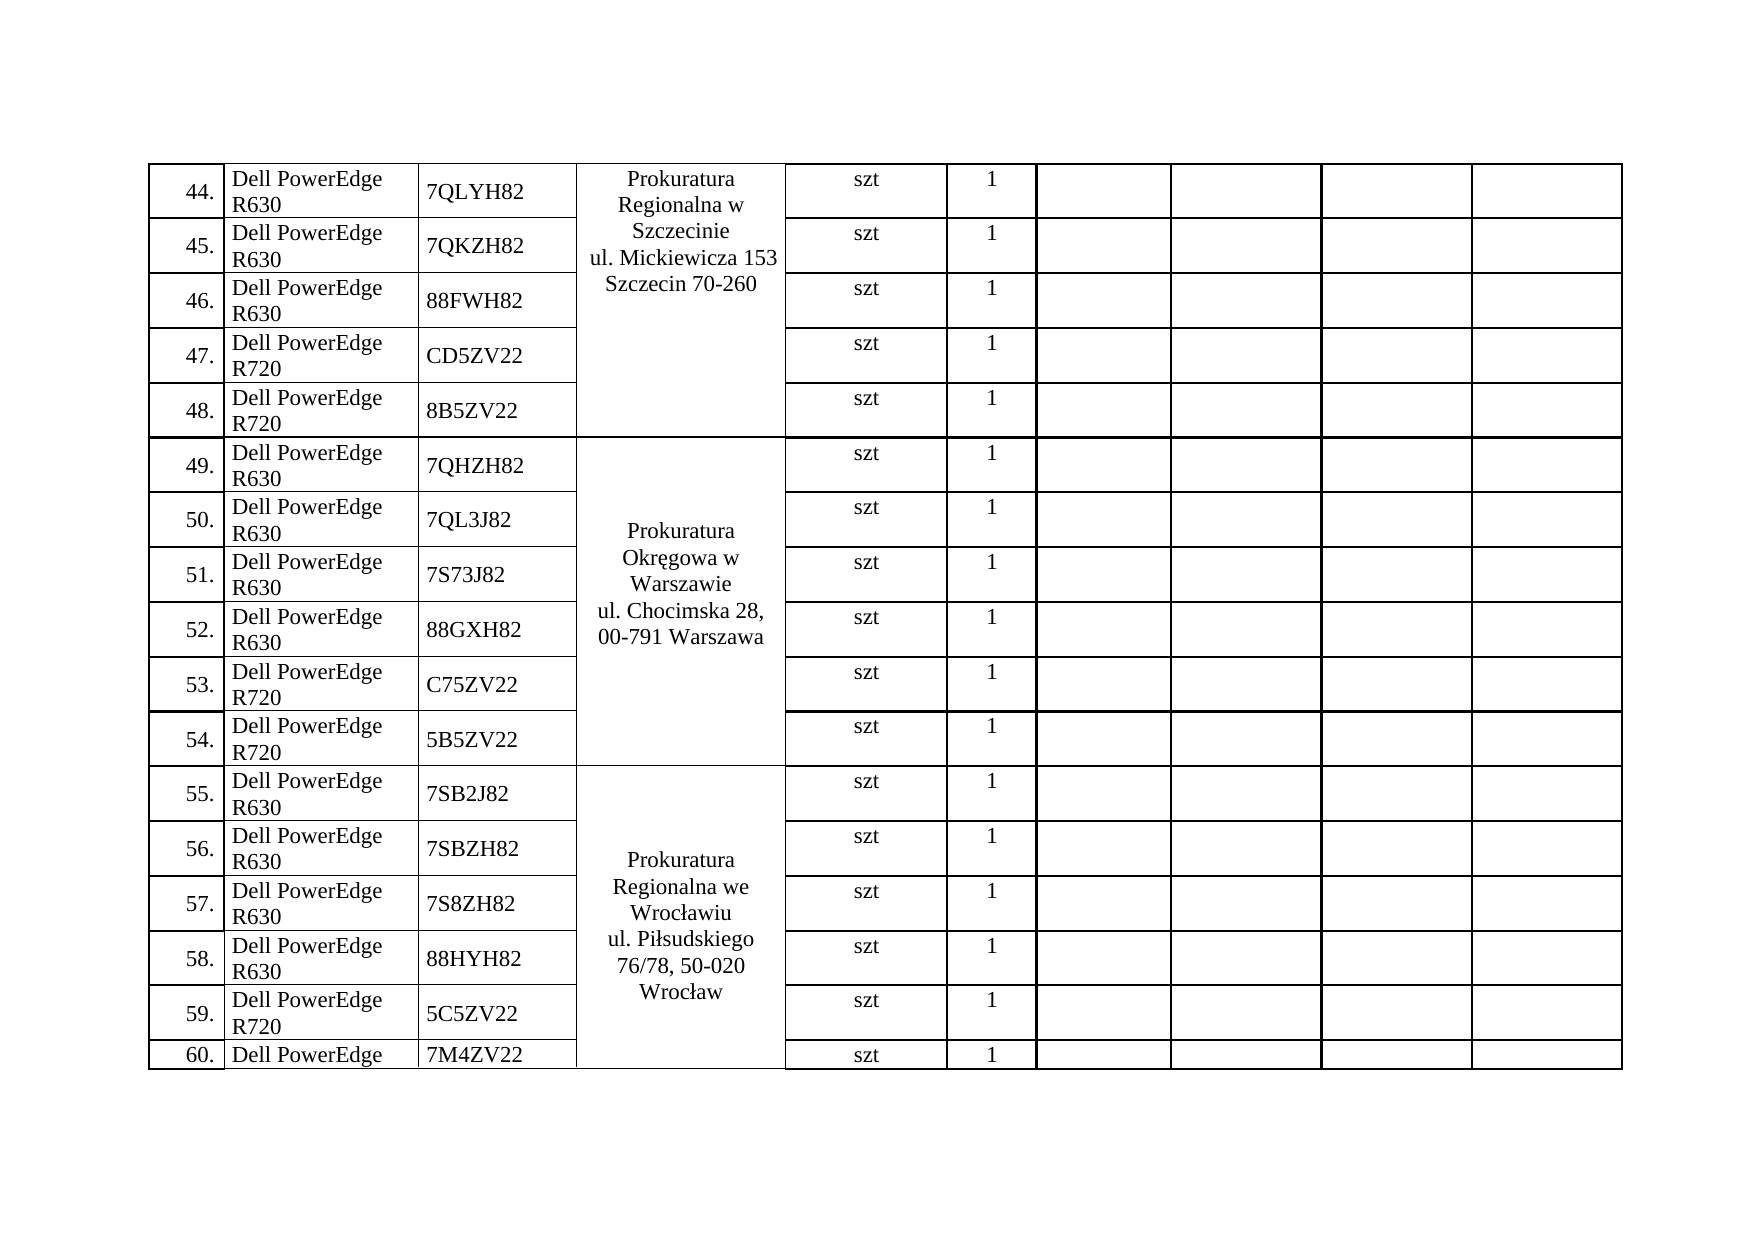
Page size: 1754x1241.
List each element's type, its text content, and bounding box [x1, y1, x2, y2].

table_cell [1038, 822, 1170, 875]
table_cell [1323, 713, 1471, 765]
table_cell [1172, 767, 1320, 820]
table_cell 7QL3J82 [419, 492, 576, 546]
table_cell 7QLYH82 [419, 164, 576, 217]
table_cell 7SBZH82 [419, 821, 576, 875]
table_cell [1473, 165, 1621, 217]
table_cell [1038, 713, 1170, 765]
table_cell [150, 603, 223, 656]
table_cell [1323, 384, 1471, 436]
table_cell [1038, 877, 1170, 929]
table_cell [1473, 658, 1621, 710]
table_cell Dell PowerEdge R630 [225, 931, 418, 984]
table_cell 8B5ZV22 [419, 383, 576, 436]
table_cell [150, 493, 223, 546]
table_cell C75ZV22 [419, 657, 576, 710]
table_cell [1323, 548, 1471, 601]
table_cell [1473, 603, 1621, 656]
table_cell 88GXH82 [419, 602, 576, 656]
table_cell [1323, 603, 1471, 656]
table_cell [1172, 329, 1320, 382]
table_cell [1473, 932, 1621, 984]
table_cell Dell PowerEdge R630 [225, 438, 418, 491]
table_cell [1473, 384, 1621, 436]
table_cell [1473, 329, 1621, 382]
table_cell [1172, 1041, 1320, 1068]
table_cell [150, 1041, 224, 1068]
table_cell [150, 932, 224, 984]
table_cell [1038, 219, 1170, 272]
table_cell [1038, 986, 1170, 1039]
table_cell [1172, 877, 1320, 929]
table_cell 88HYH82 [419, 931, 576, 984]
table_cell [1038, 274, 1170, 327]
table_cell [1172, 439, 1320, 491]
table_cell [1172, 548, 1320, 601]
table_cell szt [786, 165, 946, 217]
table_cell szt [786, 877, 946, 929]
table_cell 1 [948, 274, 1035, 327]
table_cell szt [786, 493, 946, 546]
table_cell [1323, 658, 1471, 710]
table_cell 1 [948, 548, 1035, 601]
table_cell 7QKZH82 [419, 218, 576, 272]
table_cell [1323, 877, 1471, 929]
table_cell 1 [948, 877, 1035, 929]
table_cell [1038, 1041, 1170, 1068]
table_cell szt [786, 603, 946, 656]
table_cell Dell PowerEdge R630 [225, 602, 418, 656]
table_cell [577, 164, 785, 436]
table_cell 1 [948, 439, 1035, 491]
table_cell [1473, 767, 1621, 820]
table_cell Dell PowerEdge R630 [225, 218, 418, 272]
table_cell [1473, 439, 1621, 491]
table_cell 1 [948, 767, 1035, 820]
table_cell [1323, 1041, 1471, 1068]
table_cell [1473, 713, 1621, 765]
table_cell Dell PowerEdge R720 [225, 328, 418, 382]
table_cell 1 [948, 822, 1035, 875]
table_cell 1 [948, 1041, 1035, 1068]
table_cell [1038, 439, 1170, 491]
table_cell [1172, 658, 1320, 710]
table_cell [1473, 493, 1621, 546]
table_cell [1323, 986, 1471, 1039]
table_cell 1 [948, 384, 1035, 436]
table_cell [1323, 822, 1471, 875]
table_cell [1323, 219, 1471, 272]
table_cell Dell PowerEdge R630 [225, 164, 418, 217]
table_cell 1 [948, 329, 1035, 382]
table_cell szt [786, 822, 946, 875]
table_cell [1473, 822, 1621, 875]
table_cell [1038, 548, 1170, 601]
table_cell Dell PowerEdge R720 [225, 985, 418, 1039]
table_cell [1172, 274, 1320, 327]
table_cell [1172, 384, 1320, 436]
table_cell [1323, 932, 1471, 984]
table_cell [150, 219, 223, 272]
table_cell szt [786, 548, 946, 601]
table_cell Dell PowerEdge R630 [225, 821, 418, 875]
table_cell szt [786, 658, 946, 710]
table_cell szt [786, 219, 946, 272]
table_cell [1038, 767, 1170, 820]
table_cell [1473, 986, 1621, 1039]
table_cell 7SB2J82 [419, 766, 576, 820]
table_cell 1 [948, 165, 1035, 217]
table_cell [150, 877, 223, 929]
table_cell [1172, 493, 1320, 546]
table_cell [1323, 767, 1471, 820]
table_cell Prokuratura Regionalna we Wrocławiu ul. Piłsudskiego 76/78, 50-020 Wrocław [576, 766, 785, 1068]
table_cell 1 [948, 713, 1035, 765]
table_cell 5C5ZV22 [419, 985, 576, 1039]
table_cell [150, 767, 223, 820]
table_cell [1172, 603, 1320, 656]
table_cell [1038, 165, 1170, 217]
table_cell Dell PowerEdge R630 [225, 273, 418, 327]
table_cell 7QHZH82 [419, 438, 576, 491]
table_cell Dell PowerEdge R720 [225, 657, 418, 710]
table_cell szt [786, 384, 946, 436]
table_cell [150, 439, 223, 491]
table_cell Dell PowerEdge R720 [225, 711, 418, 765]
table_cell szt [786, 986, 946, 1039]
table_cell Dell PowerEdge R630 [225, 492, 418, 546]
table_cell [1038, 493, 1170, 546]
table_cell [1172, 932, 1320, 984]
table_cell [1323, 165, 1471, 217]
table_cell [1473, 274, 1621, 327]
table_cell CD5ZV22 [419, 328, 576, 382]
table_cell [1038, 603, 1170, 656]
table_cell [1473, 219, 1621, 272]
table_cell [150, 986, 224, 1039]
table_cell [150, 274, 223, 327]
table_cell 5B5ZV22 [419, 711, 576, 765]
table_cell [1473, 877, 1621, 929]
table_cell szt [786, 713, 946, 765]
table_cell Dell PowerEdge R630 [225, 766, 418, 820]
table_cell [1038, 384, 1170, 436]
table_cell [1038, 658, 1170, 710]
table_cell [1172, 713, 1320, 765]
table_cell 7S8ZH82 [419, 876, 576, 929]
table_cell szt [786, 767, 946, 820]
table_cell 7M4ZV22 [419, 1040, 576, 1068]
table_cell [150, 384, 223, 436]
table_cell Dell PowerEdge R630 [225, 547, 418, 601]
table_cell [1172, 822, 1320, 875]
table_cell [1172, 165, 1320, 217]
table_cell 1 [948, 932, 1035, 984]
table_cell szt [786, 274, 946, 327]
table_cell [1172, 219, 1320, 272]
table_cell 1 [948, 493, 1035, 546]
table_cell 1 [948, 219, 1035, 272]
table_cell [150, 822, 223, 875]
table_cell Dell PowerEdge R720 [225, 1040, 419, 1068]
table_cell [1323, 493, 1471, 546]
table_cell [1473, 1041, 1621, 1068]
table_cell [1172, 986, 1320, 1039]
table_cell [1038, 932, 1170, 984]
table_cell szt [786, 439, 946, 491]
table_cell szt [786, 932, 946, 984]
table_cell [1323, 329, 1471, 382]
table_cell 7S73J82 [419, 547, 576, 601]
table_cell Prokuratura Okręgowa w Warszawie ul. Chocimska 28, 00-791 Warszawa [577, 438, 785, 765]
table_cell Dell PowerEdge R720 [225, 383, 418, 436]
table_cell Dell PowerEdge R630 [225, 876, 418, 929]
table_cell szt [786, 329, 946, 382]
table_cell 88FWH82 [419, 273, 576, 327]
table_cell [150, 329, 223, 382]
table_cell [1473, 548, 1621, 601]
table_cell [1323, 274, 1471, 327]
table_cell 1 [948, 658, 1035, 710]
table_cell [150, 658, 223, 710]
table_cell [150, 548, 223, 601]
table_cell [150, 713, 223, 765]
table_cell 1 [948, 986, 1035, 1039]
table_cell 1 [948, 603, 1035, 656]
table_cell [1038, 329, 1170, 382]
table_cell [1323, 439, 1471, 491]
table_cell [150, 165, 223, 217]
table_cell szt [786, 1041, 946, 1068]
